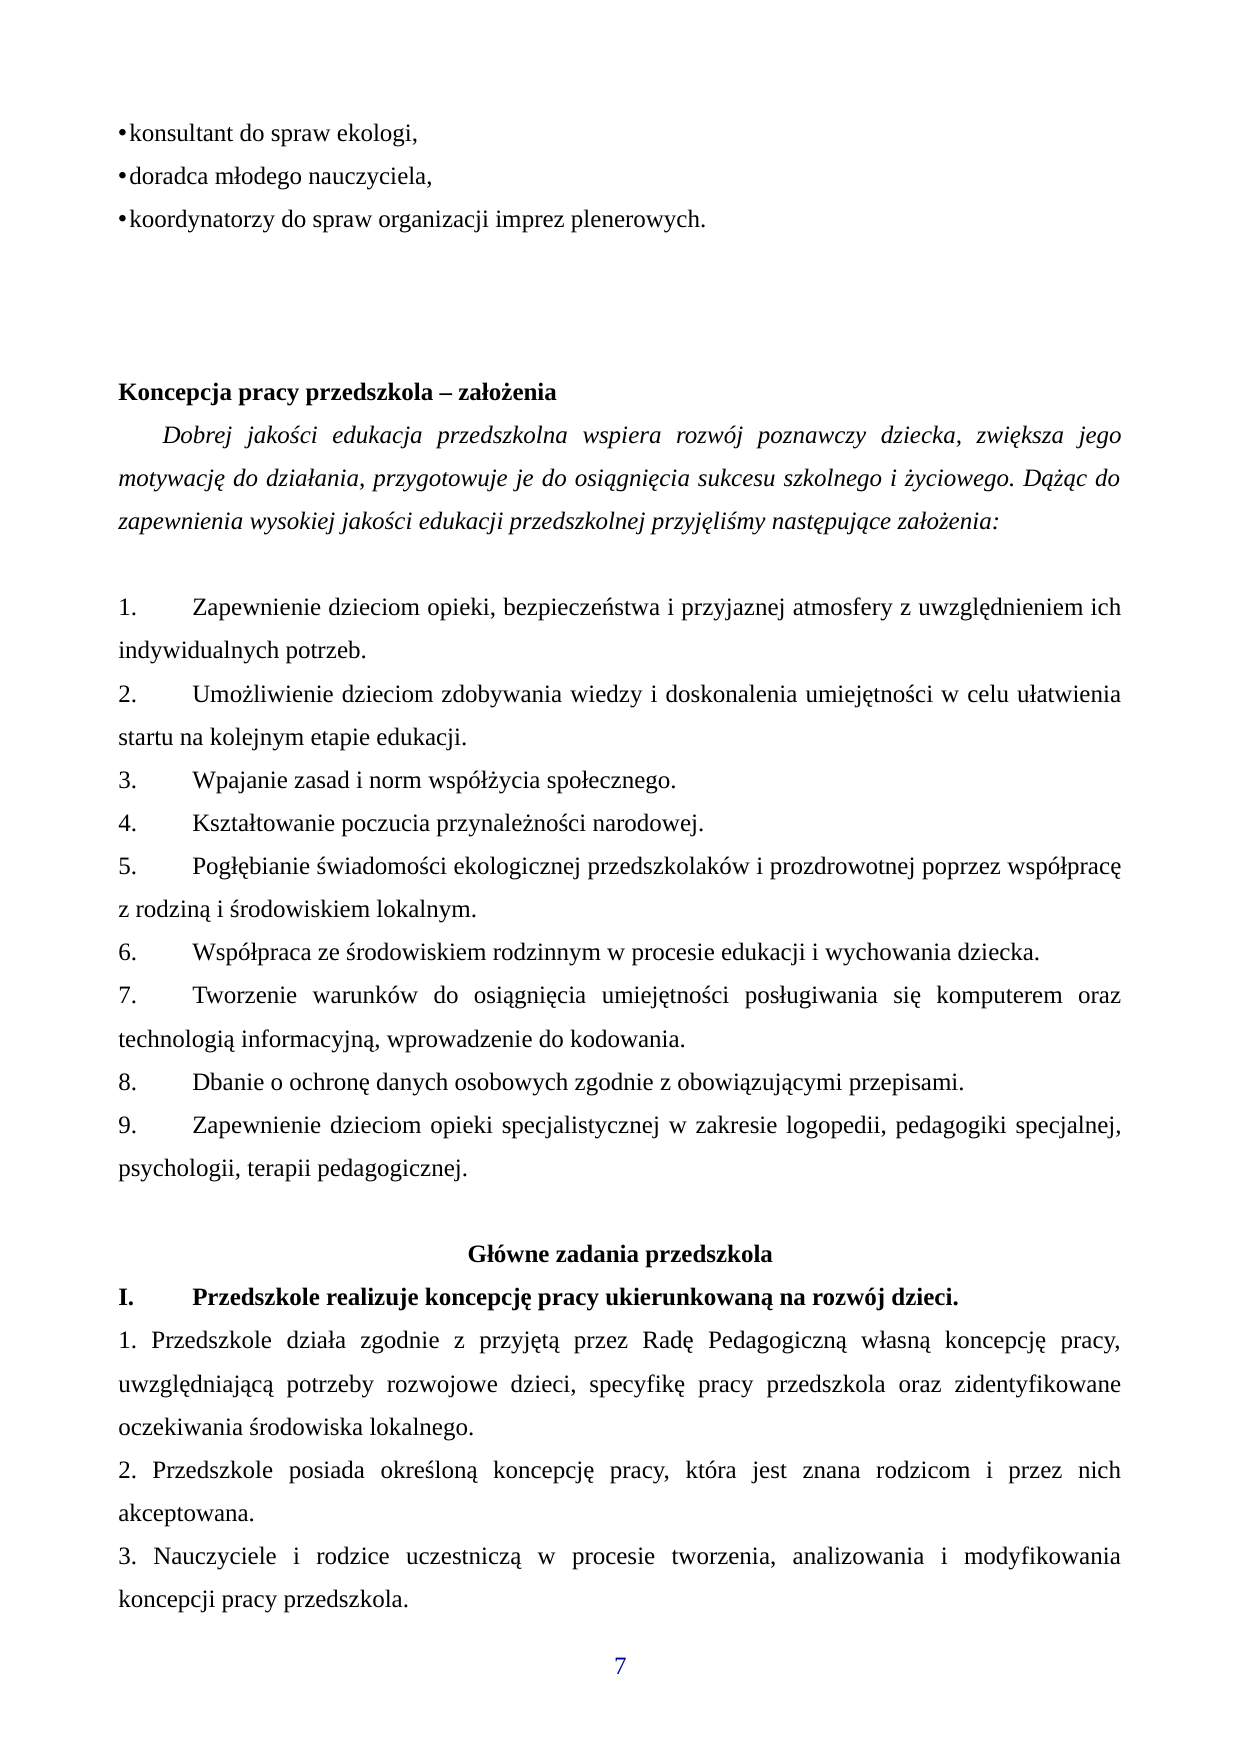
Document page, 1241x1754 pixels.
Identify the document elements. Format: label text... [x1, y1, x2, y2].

list konsultant do spraw ekologi, [118, 118, 1122, 147]
list koordynatorzy do spraw organizacji imprez plenerowych. [118, 204, 1122, 233]
list Pogłębianie świadomości ekologicznej przedszkolaków i prozdrowotnej poprzez współpracę z rodziną i środowiskiem lokalnym. [118, 851, 1122, 923]
list Tworzenie warunków do osiągnięcia umiejętności posługiwania się komputerem oraz technologią informacyjną, wprowadzenie do kodowania. [118, 981, 1122, 1052]
text 2. Przedszkole posiada określoną koncepcję pracy, która jest znana rodzicom i przez nich akceptowana. [118, 1455, 1122, 1527]
list Przedszkole realizuje koncepcję pracy ukierunkowaną na rozwój dzieci. [118, 1282, 1122, 1311]
list Zapewnienie dzieciom opieki, bezpieczeństwa i przyjaznej atmosfery z uwzględnieniem ich indywidualnych potrzeb. [118, 592, 1122, 664]
list doradca młodego nauczyciela, [118, 161, 1122, 190]
text Dobrej jakości edukacja przedszkolna wspiera rozwój poznawczy dziecka, zwiększa jego motywację do działania, przygotowuje je do osiągnięcia sukcesu szkolnego i życiowego. Dążąc do zapewnienia wysokiej jakości edukacji przedszkolnej przyjęliśmy następujące założenia: [118, 420, 1122, 535]
list Współpraca ze środowiskiem rodzinnym w procesie edukacji i wychowania dziecka. [118, 937, 1122, 966]
text 1. Przedszkole działa zgodnie z przyjętą przez Radę Pedagogiczną własną koncepcję pracy, uwzględniającą potrzeby rozwojowe dzieci, specyfikę pracy przedszkola oraz zidentyfikowane oczekiwania środowiska lokalnego. [118, 1326, 1122, 1441]
text Koncepcja pracy przedszkola – założenia [118, 377, 1122, 406]
list Wpajanie zasad i norm współżycia społecznego. [118, 765, 1122, 794]
list Kształtowanie poczucia przynależności narodowej. [118, 808, 1122, 837]
list Zapewnienie dzieciom opieki specjalistycznej w zakresie logopedii, pedagogiki specjalnej, psychologii, terapii pedagogicznej. [118, 1110, 1122, 1182]
text Główne zadania przedszkola [118, 1239, 1122, 1268]
text 3. Nauczyciele i rodzice uczestniczą w procesie tworzenia, analizowania i modyfikowania koncepcji pracy przedszkola. [118, 1541, 1122, 1613]
list Umożliwienie dzieciom zdobywania wiedzy i doskonalenia umiejętności w celu ułatwienia startu na kolejnym etapie edukacji. [118, 679, 1122, 751]
list Dbanie o ochronę danych osobowych zgodnie z obowiązującymi przepisami. [118, 1067, 1122, 1096]
